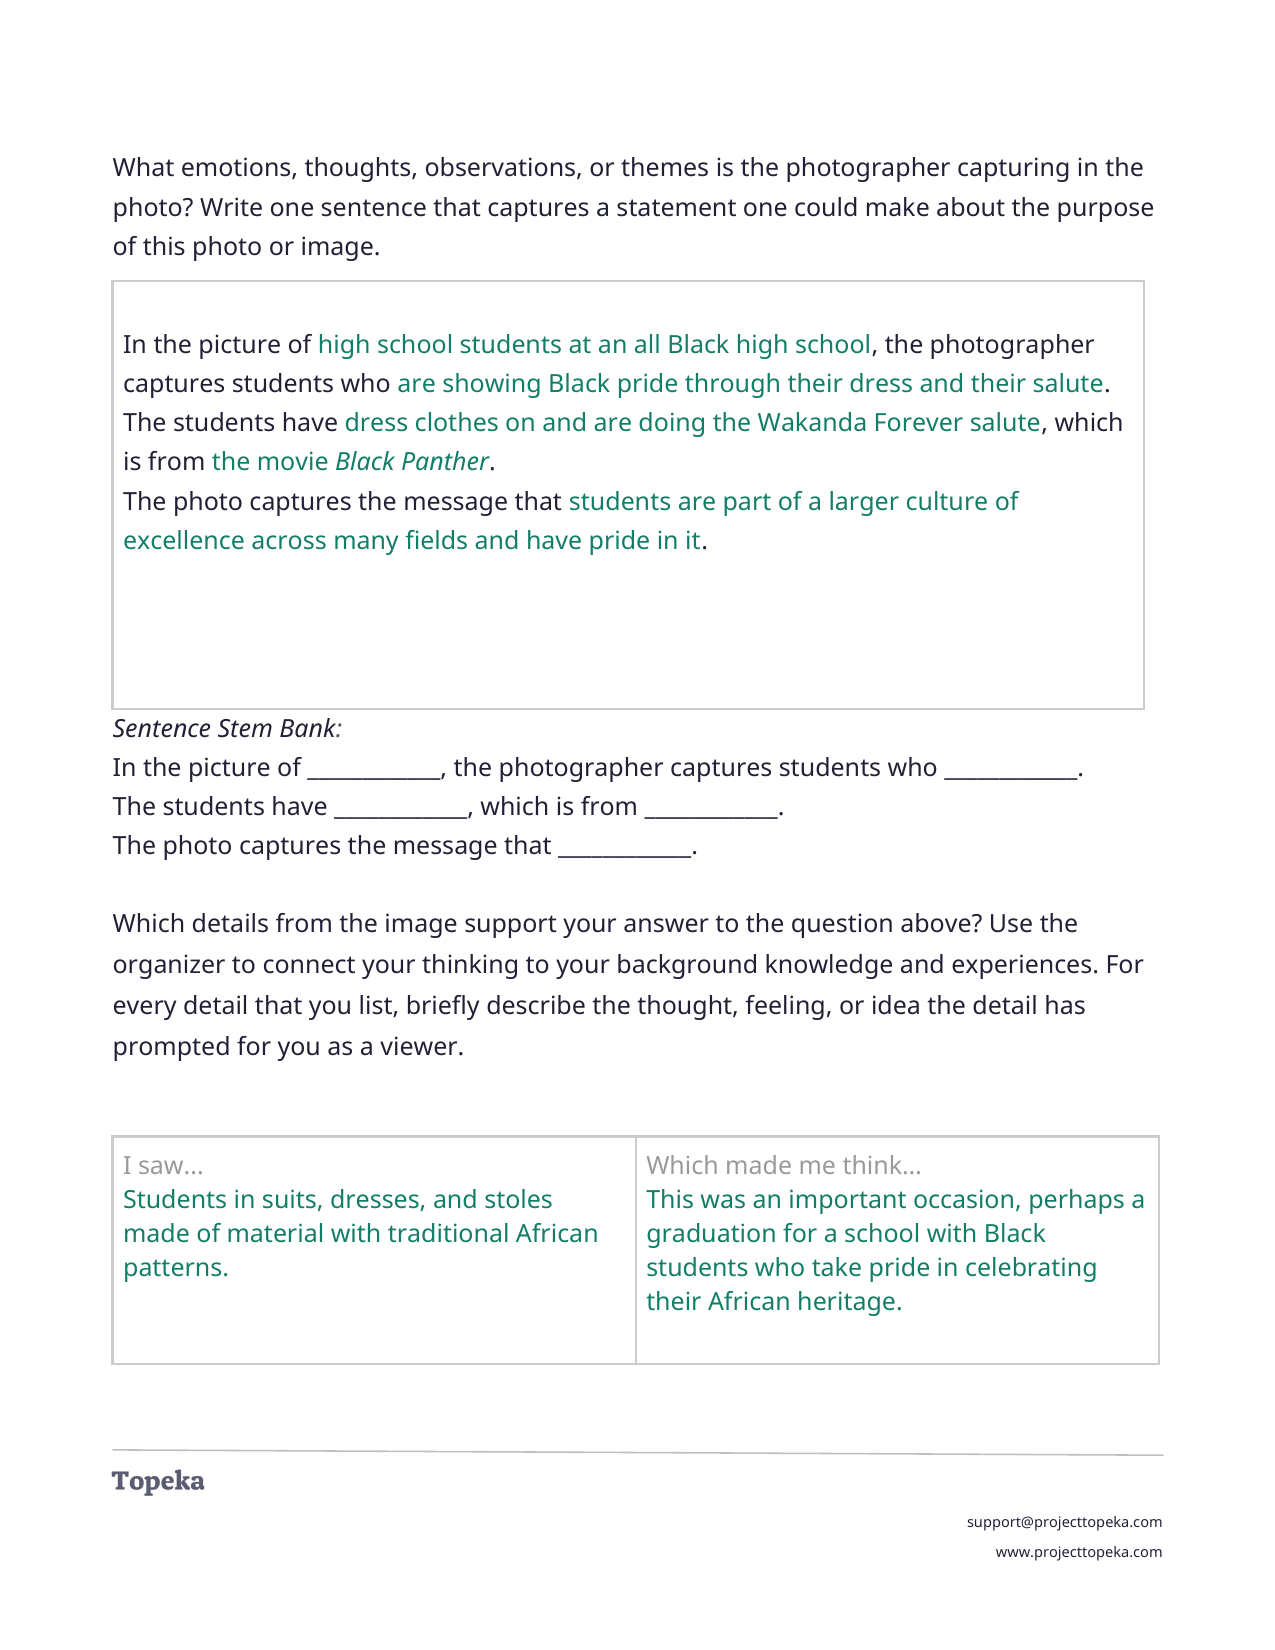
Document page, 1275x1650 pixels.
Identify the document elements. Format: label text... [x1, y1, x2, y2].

table_header I saw... Students in suits, dresses, and stoles made of material with traditional African patterns. [114, 1138, 635, 1363]
picture [111, 1469, 205, 1496]
text What emotions, thoughts, observations, or themes is the photographer capturing in the photo? Write one sentence that captures a statement one could make about the purpose of this photo or image. [112, 150, 1162, 262]
text The students have ____________, which is from ____________. [112, 789, 1162, 823]
text The photo captures the message that ____________. [112, 828, 1162, 862]
text Sentence Stem Bank: [112, 710, 1162, 744]
text In the picture of ____________, the photographer captures students who ____________. [112, 749, 1162, 783]
table_header Which made me think… This was an important occasion, perhaps a graduation for a school with Black students who take pride in celebrating their African heritage. [637, 1138, 1158, 1363]
table_header In the picture of high school students at an all Black high school, the photographer captures students who are showing Black pride through their dress and their salute. The students have dress clothes on and are doing the Wakanda Forever salute, which is from the movie Black Panther. The photo captures the message that students are part of a larger culture of excellence across many fields and have pride in it. [114, 282, 1143, 708]
text Which details from the image support your answer to the question above? Use the organizer to connect your thinking to your background knowledge and experiences. For every detail that you list, briefly describe the thought, feeling, or idea the detail has prompted for you as a viewer. [112, 906, 1162, 1063]
